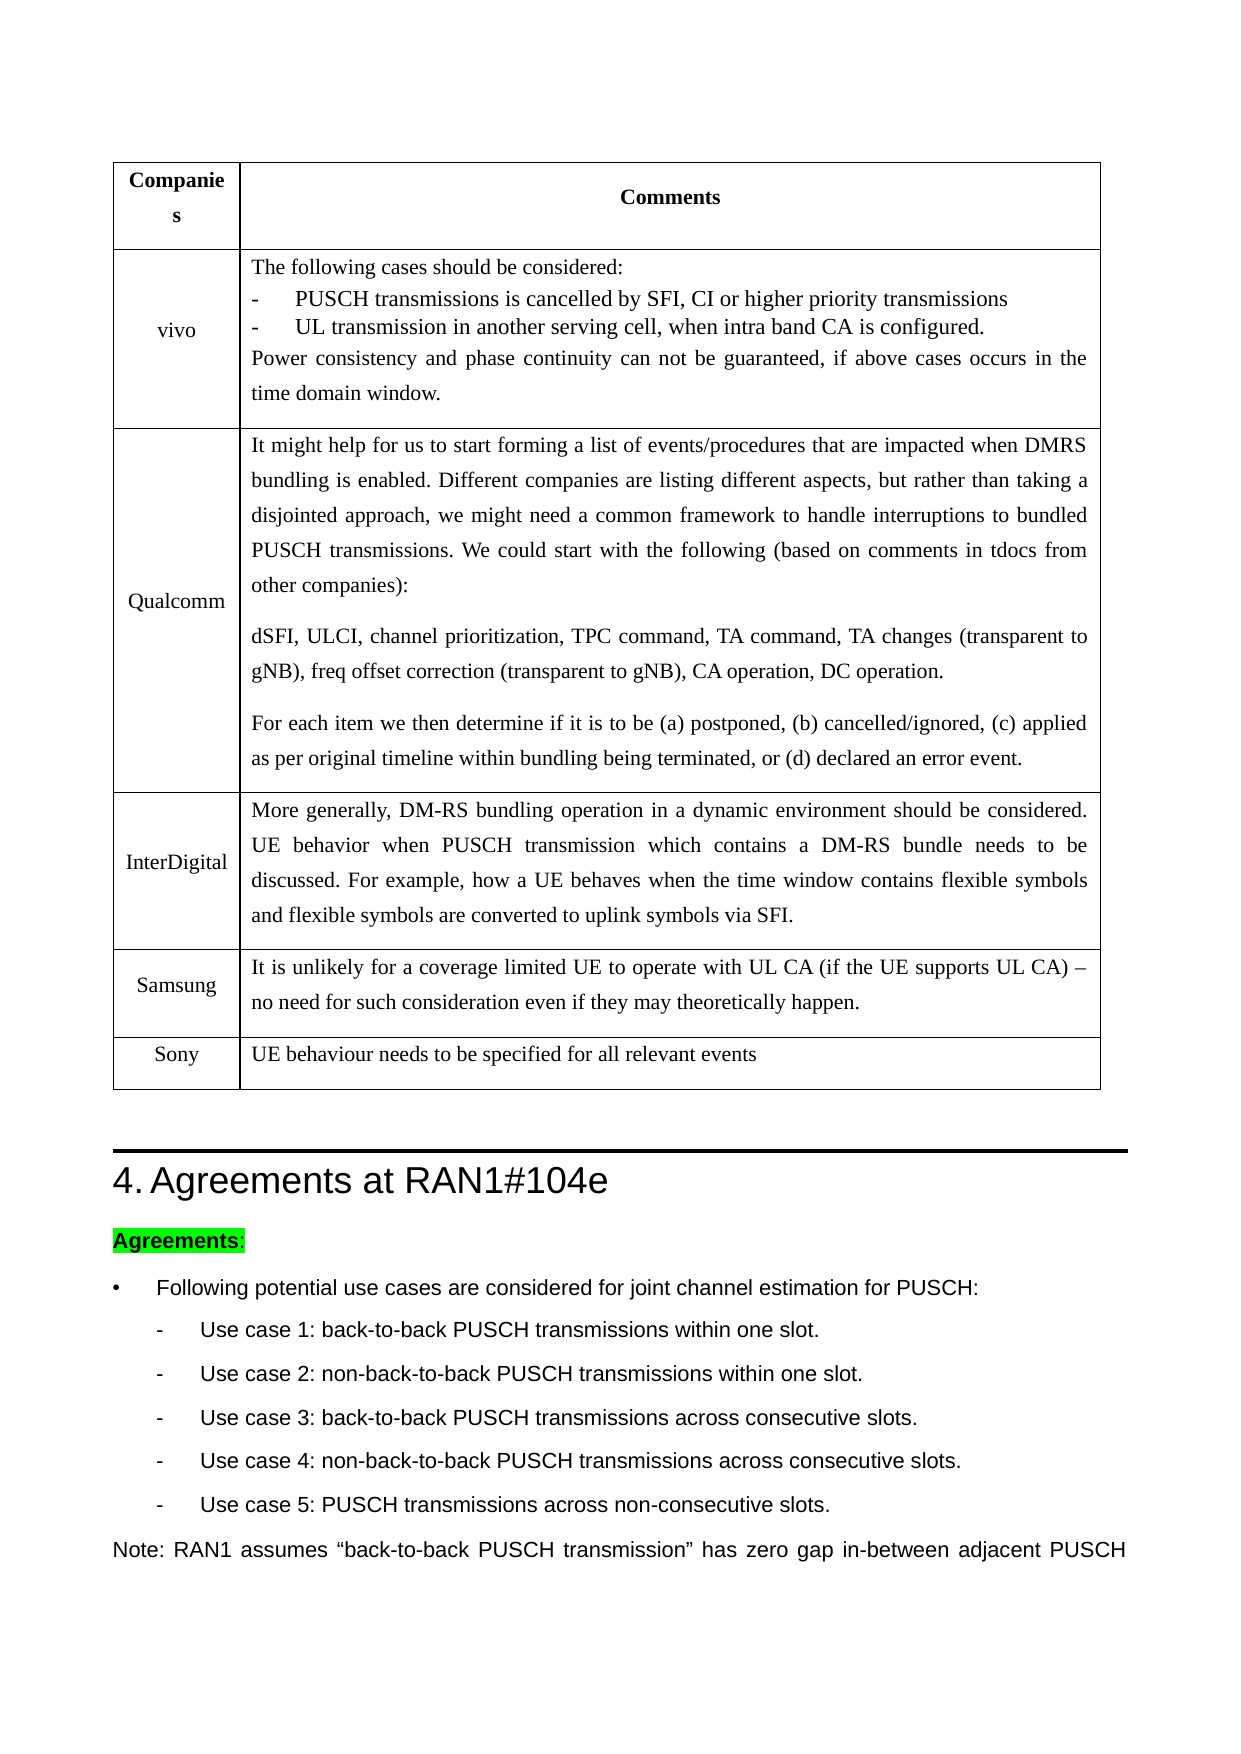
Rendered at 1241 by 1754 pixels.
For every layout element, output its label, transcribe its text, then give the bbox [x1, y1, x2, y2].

table_cell vivo [114, 250, 239, 428]
table_cell UE behaviour needs to be specified for all relevant events [241, 1038, 1100, 1089]
list Use case 3: back-to-back PUSCH transmissions across consecutive slots. [156, 1402, 1128, 1431]
list Following potential use cases are considered for joint channel estimation for PUSCH: [112, 1275, 1128, 1300]
table_header Comments [241, 163, 1100, 249]
list Use case 4: non-back-to-back PUSCH transmissions across consecutive slots. [156, 1445, 1128, 1475]
table_cell It is unlikely for a coverage limited UE to operate with UL CA (if the UE supports UL CA) – no need for such consideration even if they may theoretically happen. [241, 950, 1100, 1037]
list Agreements at RAN1#104e [112, 1150, 1128, 1202]
table_cell Samsung [114, 950, 239, 1037]
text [112, 1533, 1128, 1565]
table_header Companies [114, 163, 239, 249]
table_cell Sony [114, 1038, 239, 1089]
list Use case 5: PUSCH transmissions across non-consecutive slots. [156, 1489, 1128, 1519]
text Agreements: [112, 1224, 1128, 1256]
table_cell It might help for us to start forming a list of events/procedures that are impacted when DMRS bundling is enabled. Different companies are listing different aspects, but rather than taking a disjointed approach, we might need a common framework to handle interruptions to bundled PUSCH transmissions. We could start with the following (based on comments in tdocs from other companies): dSFI, ULCI, channel prioritization, TPC command, TA command, TA changes (transparent to gNB), freq offset correction (transparent to gNB), CA operation, DC operation. For each item we then determine if it is to be (a) postponed, (b) cancelled/ignored, (c) applied as per original timeline within bundling being terminated, or (d) declared an error event. [241, 429, 1100, 792]
list Use case 1: back-to-back PUSCH transmissions within one slot. [156, 1314, 1128, 1344]
list Use case 2: non-back-to-back PUSCH transmissions within one slot. [156, 1358, 1128, 1388]
table_cell InterDigital [114, 793, 239, 949]
table_cell Qualcomm [114, 429, 239, 792]
table_cell More generally, DM-RS bundling operation in a dynamic environment should be considered. UE behavior when PUSCH transmission which contains a DM-RS bundle needs to be discussed. For example, how a UE behaves when the time window contains flexible symbols and flexible symbols are converted to uplink symbols via SFI. [241, 793, 1100, 949]
table_cell The following cases should be considered: PUSCH transmissions is cancelled by SFI, CI or higher priority transmissions UL transmission in another serving cell, when intra band CA is configured. Power consistency and phase continuity can not be guaranteed, if above cases occurs in the time domain window. [241, 250, 1100, 428]
